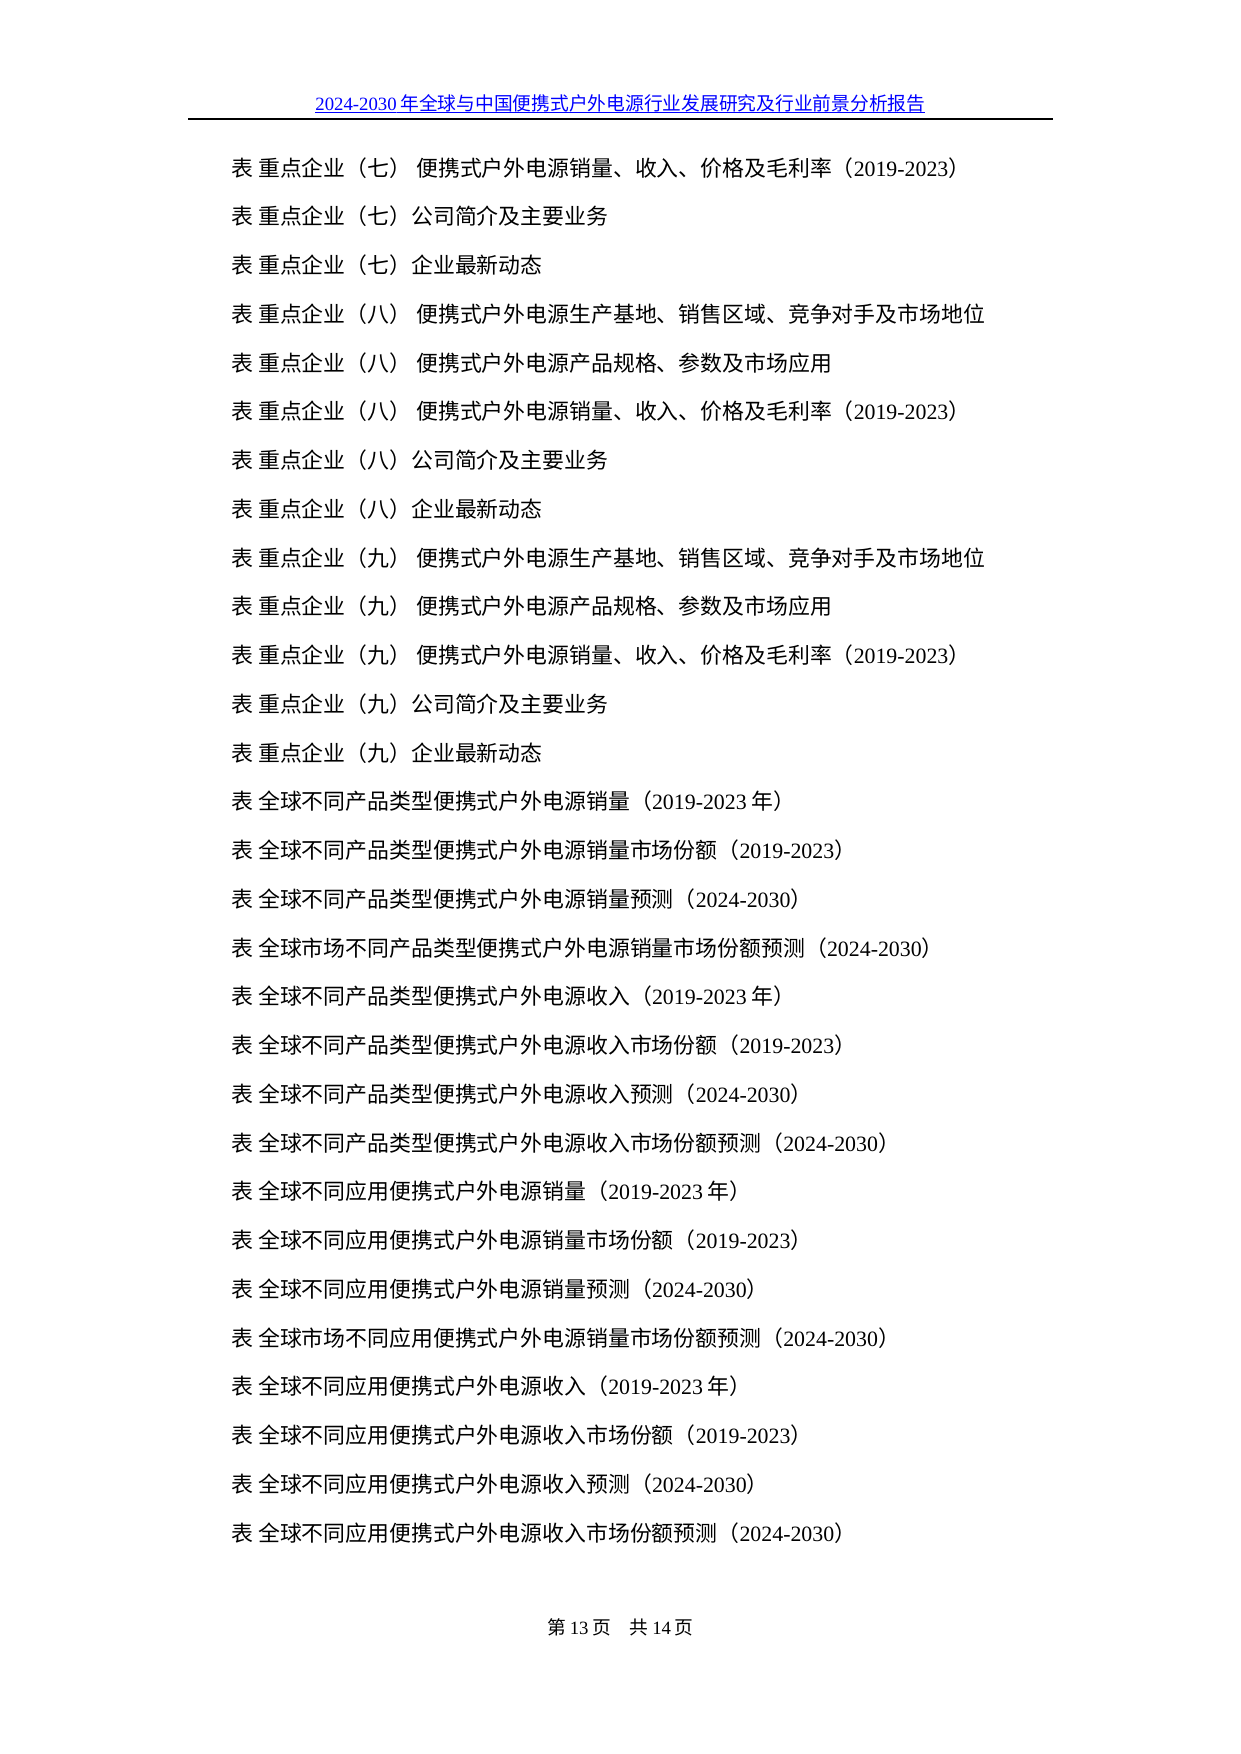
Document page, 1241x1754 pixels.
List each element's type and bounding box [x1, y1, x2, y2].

text [187, 150, 1053, 1548]
